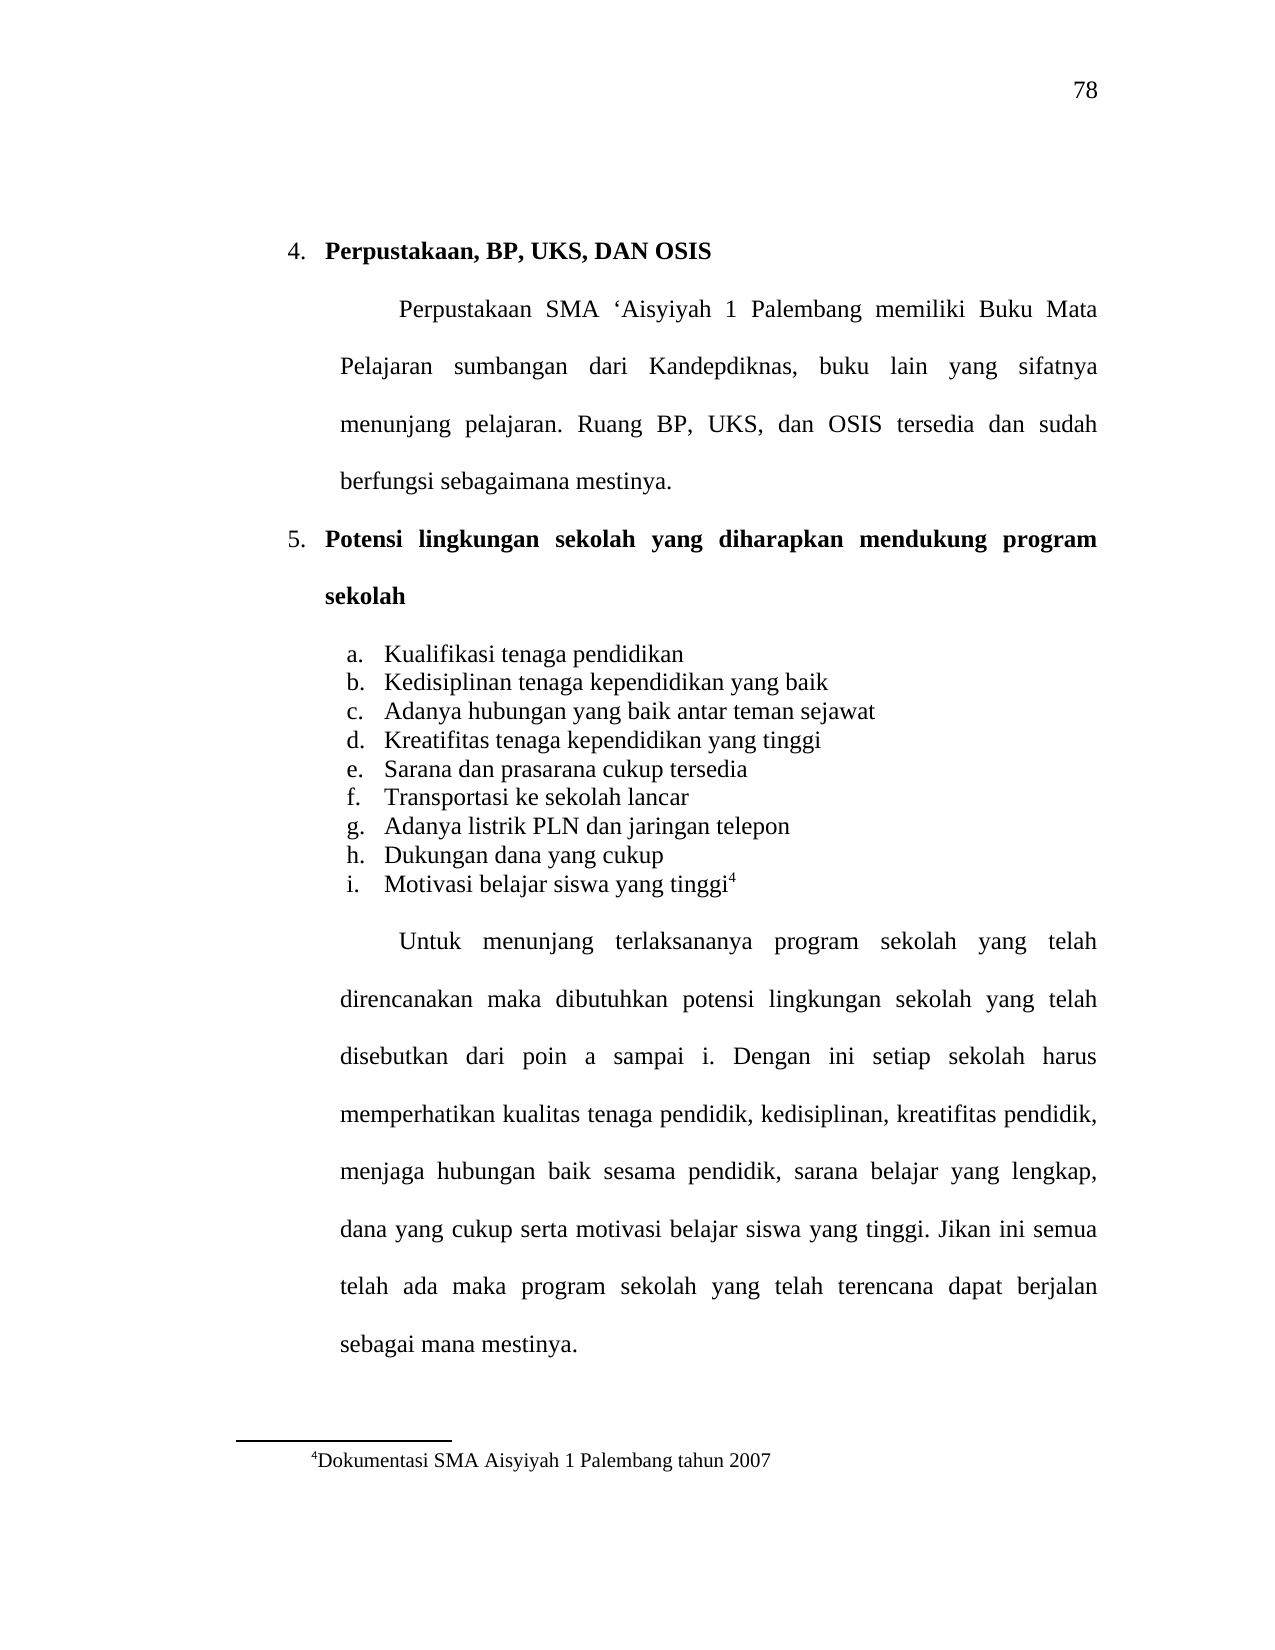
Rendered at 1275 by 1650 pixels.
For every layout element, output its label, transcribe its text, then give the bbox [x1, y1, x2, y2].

list Sarana dan prasarana cukup tersedia [346, 754, 1098, 782]
list Potensi lingkungan sekolah yang diharapkan mendukung program sekolah [287, 524, 1098, 610]
list Kedisiplinan tenaga kependidikan yang baik [346, 667, 1098, 696]
list Kreatifitas tenaga kependidikan yang tinggi [346, 725, 1098, 754]
list Motivasi belajar siswa yang tinggi [346, 869, 1098, 897]
list Perpustakaan, BP, UKS, DAN OSIS [287, 236, 1098, 265]
list Adanya listrik PLN dan jaringan telepon [346, 811, 1098, 840]
list Kualifikasi tenaga pendidikan [346, 639, 1098, 667]
list Adanya hubungan yang baik antar teman sejawat [346, 696, 1098, 725]
list Transportasi ke sekolah lancar [346, 782, 1098, 811]
text Perpustakaan SMA ‘Aisyiyah 1 Palembang memiliki Buku Mata Pelajaran sumbangan dari Kandepdiknas, buku lain yang sifatnya menunjang pelajaran. Ruang BP, UKS, dan OSIS tersedia dan sudah berfungsi sebagaimana mestinya. [340, 294, 1098, 495]
text Untuk menunjang terlaksananya program sekolah yang telah direncanakan maka dibutuhkan potensi lingkungan sekolah yang telah disebutkan dari poin a sampai i. Dengan ini setiap sekolah harus memperhatikan kualitas tenaga pendidik, kedisiplinan, kreatifitas pendidik, menjaga hubungan baik sesama pendidik, sarana belajar yang lengkap, dana yang cukup serta motivasi belajar siswa yang tinggi. Jikan ini semua telah ada maka program sekolah yang telah terencana dapat berjalan sebagai mana mestinya. [340, 926, 1098, 1357]
list Dukungan dana yang cukup [346, 840, 1098, 869]
